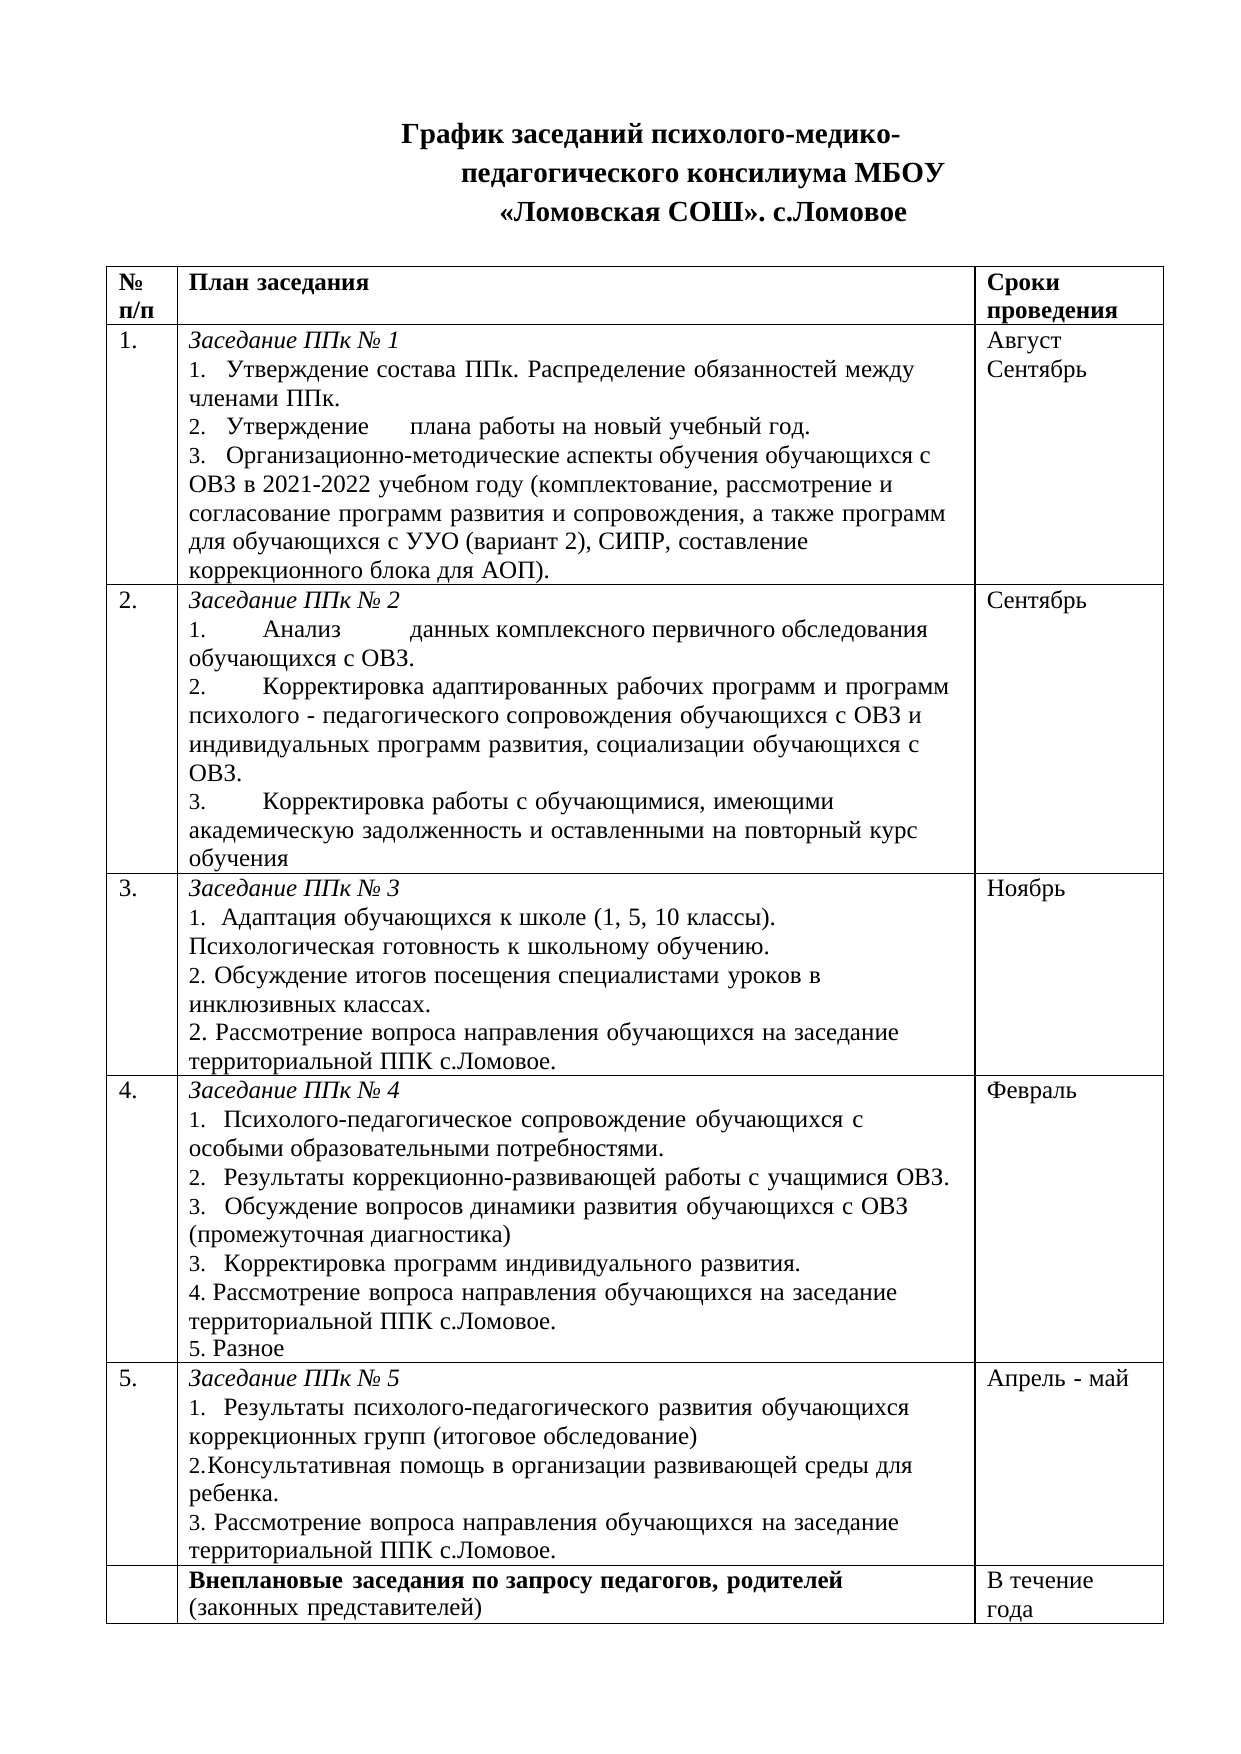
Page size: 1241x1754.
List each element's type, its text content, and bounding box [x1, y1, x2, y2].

table_header Сроки проведения [976, 267, 1163, 324]
table_cell 5. [107, 1363, 177, 1565]
table_cell Заседание ППк № 1 Утверждение состава ППк. Распределение обязанностей между членами ППк. Утверждение плана работы на новый учебный год. Организационно-методические аспекты обучения обучающихся с ОВЗ в 2021-2022 учебном году (комплектование, рассмотрение и согласование программ развития и сопровождения, а также программ для обучающихся с УУО (вариант 2), СИПР, составление коррекционного блока для АОП). [178, 325, 974, 584]
table_cell Апрель - май [976, 1363, 1163, 1565]
table_cell 3. [107, 874, 177, 1075]
table_cell Ноябрь [976, 874, 1163, 1075]
table_cell Заседание ППк № 5 Результаты психолого-педагогического развития обучающихся коррекционных групп (итоговое обследование) Консультативная помощь в организации развивающей среды для ребенка. Рассмотрение вопроса направления обучающихся на заседание территориальной ППК с.Ломовое. [178, 1363, 974, 1565]
table_cell Заседание ППк № 3 Адаптация обучающихся к школе (1, 5, 10 классы). Психологическая готовность к школьному обучению. Обсуждение итогов посещения специалистами уроков в инклюзивных классах. 2. Рассмотрение вопроса направления обучающихся на заседание территориальной ППК с.Ломовое. [178, 874, 974, 1075]
table_cell В течение года [976, 1566, 1163, 1623]
subtitle График заседаний психолого-медико-педагогического консилиума МБОУ «Ломовская СОШ». с.Ломовое [292, 117, 1009, 227]
table_cell Август Сентябрь [976, 325, 1163, 584]
table_cell 4. [107, 1076, 177, 1362]
table_header № п/п [107, 267, 177, 324]
table_header План заседания [178, 267, 974, 324]
table_cell Заседание ППк № 2 Анализ данных комплексного первичного обследования обучающихся с ОВЗ. Корректировка адаптированных рабочих программ и программ психолого - педагогического сопровождения обучающихся с ОВЗ и индивидуальных программ развития, социализации обучающихся с ОВЗ. Корректировка работы с обучающимися, имеющими академическую задолженность и оставленными на повторный курс обучения [178, 585, 974, 873]
table_cell Внеплановые заседания по запросу педагогов, родителей (законных представителей) [178, 1566, 974, 1623]
table_cell [107, 1566, 177, 1623]
table_cell 1. [107, 325, 177, 584]
table_cell Февраль [976, 1076, 1163, 1362]
table_cell 2. [107, 585, 177, 873]
table_cell Заседание ППк № 4 Психолого-педагогическое сопровождение обучающихся с особыми образовательными потребностями. Результаты коррекционно-развивающей работы с учащимися ОВЗ. Обсуждение вопросов динамики развития обучающихся с ОВЗ (промежуточная диагностика) Корректировка программ индивидуального развития. Рассмотрение вопроса направления обучающихся на заседание территориальной ППК с.Ломовое. Разное [178, 1076, 974, 1362]
table_cell Сентябрь [976, 585, 1163, 873]
